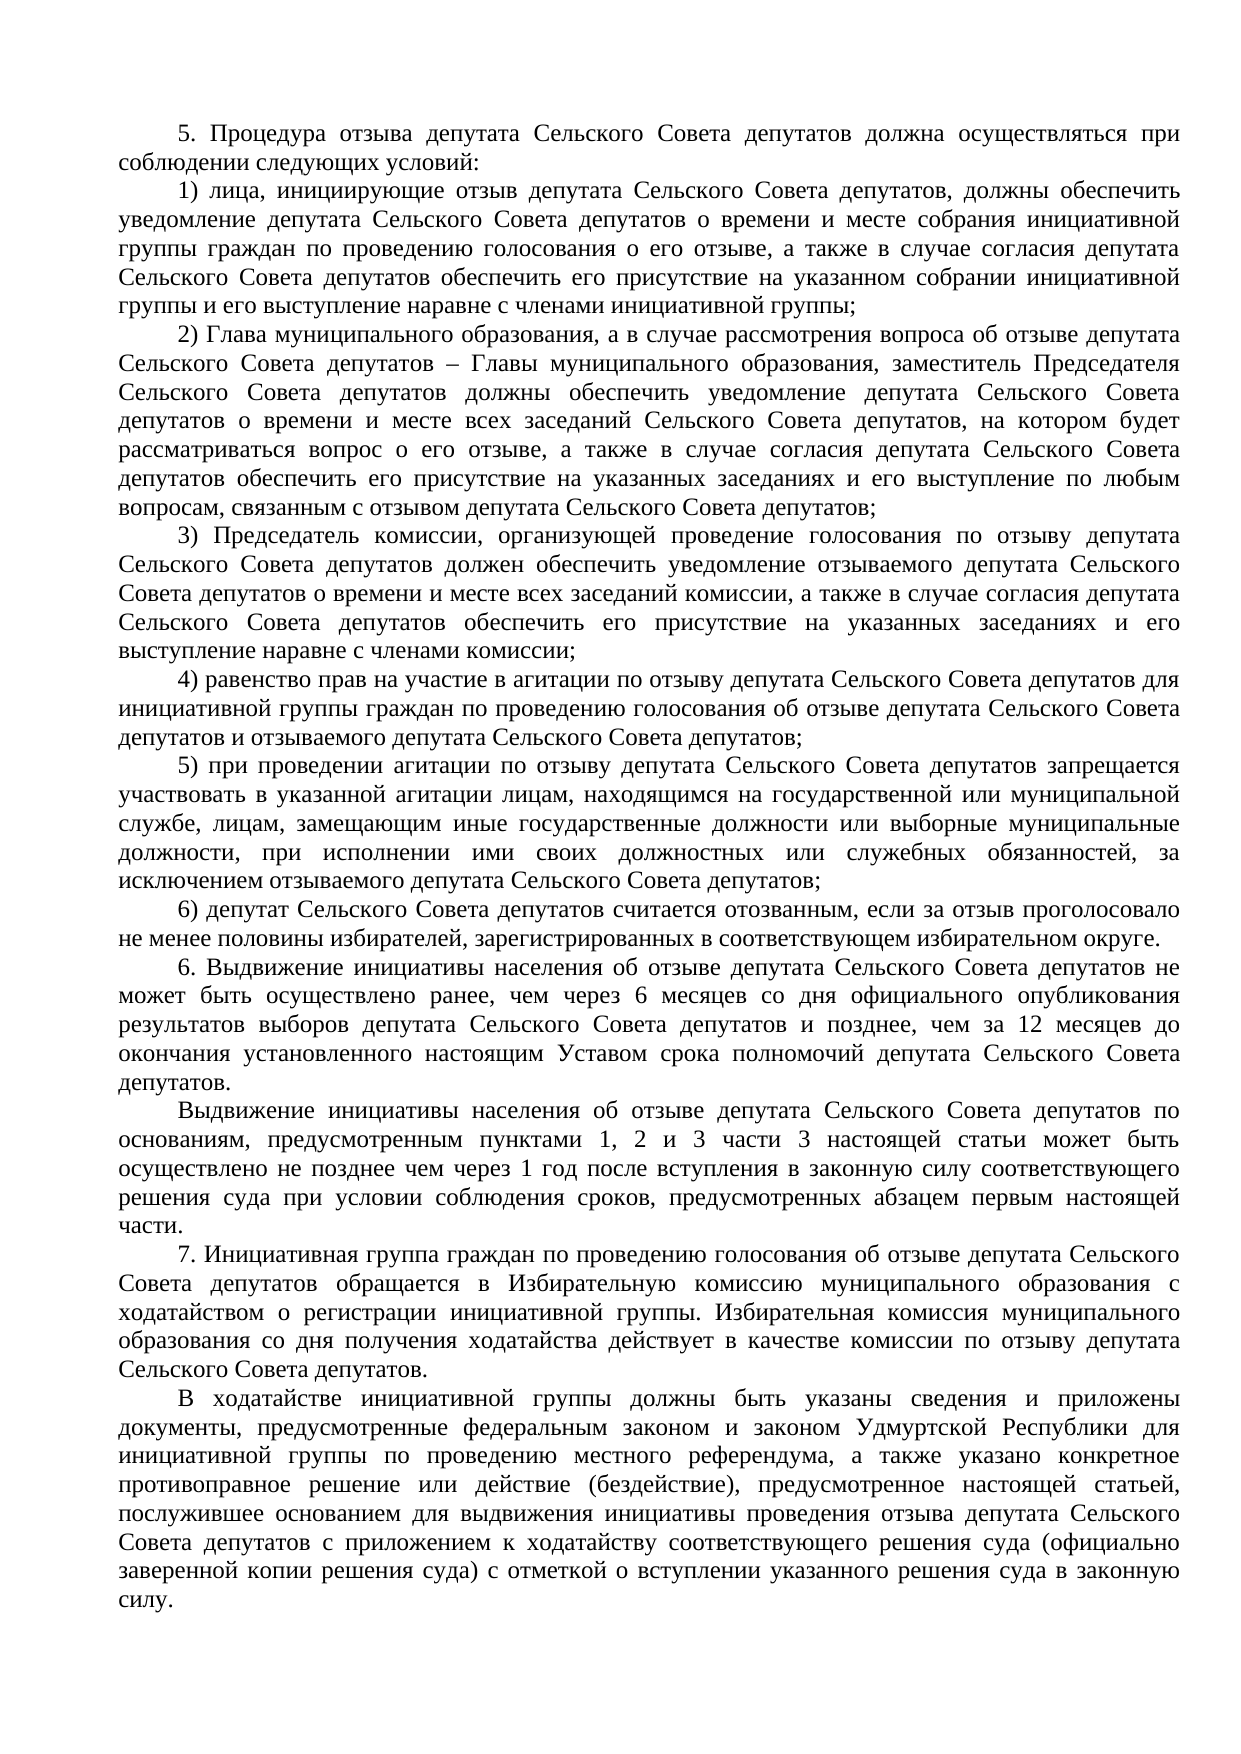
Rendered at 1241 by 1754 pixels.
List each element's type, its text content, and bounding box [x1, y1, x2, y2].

text 3) Председатель комиссии, организующей проведение голосования по отзыву депутата Сельского Совета депутатов должен обеспечить уведомление отзываемого депутата Сельского Совета депутатов о времени и месте всех заседаний комиссии, а также в случае согласия депутата Сельского Совета депутатов обеспечить его присутствие на указанных заседаниях и его выступление наравне с членами комиссии; [118, 521, 1181, 664]
text 4) равенство прав на участие в агитации по отзыву депутата Сельского Совета депутатов для инициативной группы граждан по проведению голосования об отзыве депутата Сельского Совета депутатов и отзываемого депутата Сельского Совета депутатов; [118, 664, 1181, 751]
text 5) при проведении агитации по отзыву депутата Сельского Совета депутатов запрещается участвовать в указанной агитации лицам, находящимся на государственной или муниципальной службе, лицам, замещающим иные государственные должности или выборные муниципальные должности, при исполнении ими своих должностных или служебных обязанностей, за исключением отзываемого депутата Сельского Совета депутатов; [118, 751, 1181, 894]
text 1) лица, инициирующие отзыв депутата Сельского Совета депутатов, должны обеспечить уведомление депутата Сельского Совета депутатов о времени и месте собрания инициативной группы граждан по проведению голосования о его отзыве, а также в случае согласия депутата Сельского Совета депутатов обеспечить его присутствие на указанном собрании инициативной группы и его выступление наравне с членами инициативной группы; [118, 176, 1181, 319]
text 6. Выдвижение инициативы населения об отзыве депутата Сельского Совета депутатов не может быть осуществлено ранее, чем через 6 месяцев со дня официального опубликования результатов выборов депутата Сельского Совета депутатов и позднее, чем за 12 месяцев до окончания установленного настоящим Уставом срока полномочий депутата Сельского Совета депутатов. [118, 952, 1181, 1096]
text 6) депутат Сельского Совета депутатов считается отозванным, если за отзыв проголосовало не менее половины избирателей, зарегистрированных в соответствующем избирательном округе. [118, 894, 1181, 952]
text 2) Глава муниципального образования, а в случае рассмотрения вопроса об отзыве депутата Сельского Совета депутатов – Главы муниципального образования, заместитель Председателя Сельского Совета депутатов должны обеспечить уведомление депутата Сельского Совета депутатов о времени и месте всех заседаний Сельского Совета депутатов, на котором будет рассматриваться вопрос о его отзыве, а также в случае согласия депутата Сельского Совета депутатов обеспечить его присутствие на указанных заседаниях и его выступление по любым вопросам, связанным с отзывом депутата Сельского Совета депутатов; [118, 319, 1181, 521]
text Выдвижение инициативы населения об отзыве депутата Сельского Совета депутатов по основаниям, предусмотренным пунктами 1, 2 и 3 части 3 настоящей статьи может быть осуществлено не позднее чем через 1 год после вступления в законную силу соответствующего решения суда при условии соблюдения сроков, предусмотренных абзацем первым настоящей части. [118, 1096, 1181, 1239]
text В ходатайстве инициативной группы должны быть указаны сведения и приложены документы, предусмотренные федеральным законом и законом Удмуртской Республики для инициативной группы по проведению местного референдума, а также указано конкретное противоправное решение или действие (бездействие), предусмотренное настоящей статьей, послужившее основанием для выдвижения инициативы проведения отзыва депутата Сельского Совета депутатов с приложением к ходатайству соответствующего решения суда (официально заверенной копии решения суда) с отметкой о вступлении указанного решения суда в законную силу. [118, 1383, 1181, 1613]
text 5. Процедура отзыва депутата Сельского Совета депутатов должна осуществляться при соблюдении следующих условий: [118, 118, 1181, 176]
text 7. Инициативная группа граждан по проведению голосования об отзыве депутата Сельского Совета депутатов обращается в Избирательную комиссию муниципального образования с ходатайством о регистрации инициативной группы. Избирательная комиссия муниципального образования со дня получения ходатайства действует в качестве комиссии по отзыву депутата Сельского Совета депутатов. [118, 1239, 1181, 1383]
